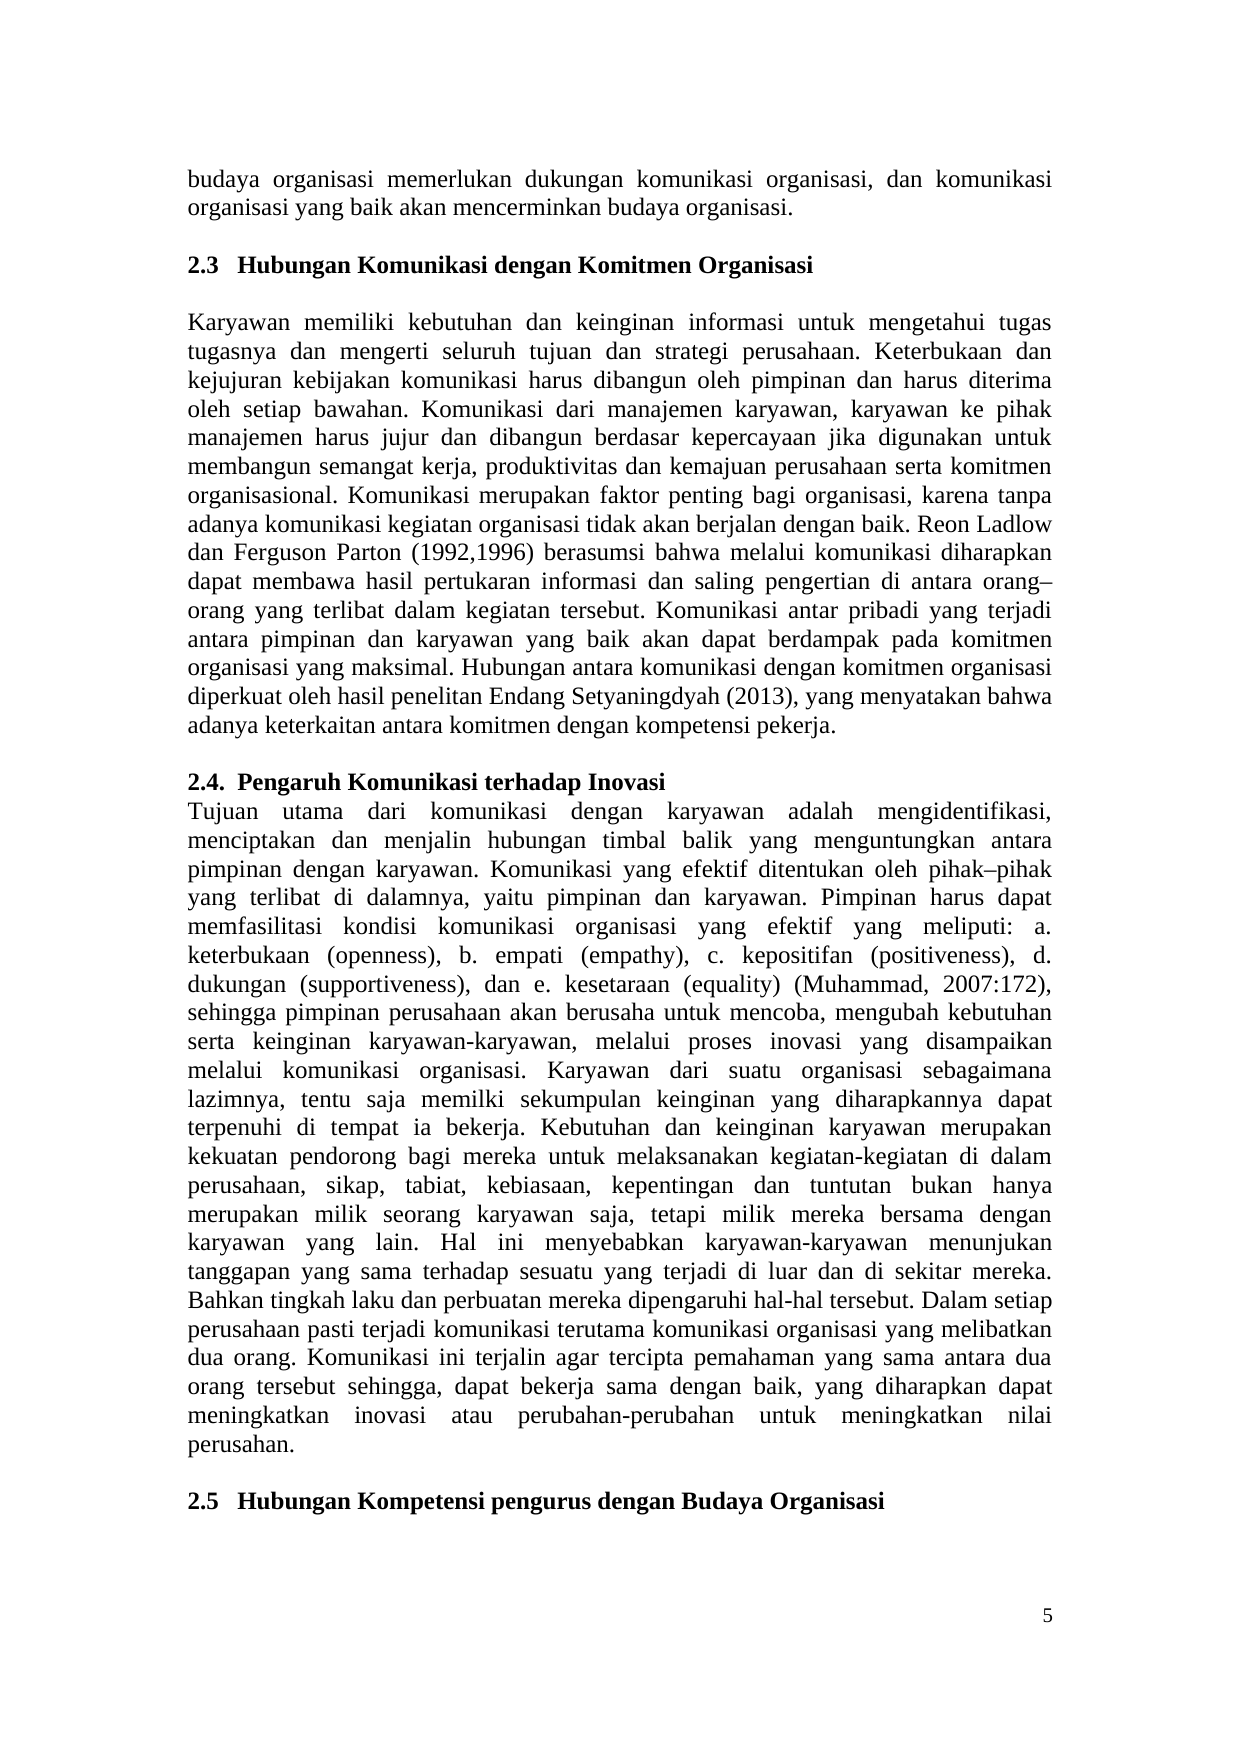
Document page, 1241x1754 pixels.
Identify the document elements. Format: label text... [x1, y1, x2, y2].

text Karyawan memiliki kebutuhan dan keinginan informasi untuk mengetahui tugas tugasnya dan mengerti seluruh tujuan dan strategi perusahaan. Keterbukaan dan kejujuran kebijakan komunikasi harus dibangun oleh pimpinan dan harus diterima oleh setiap bawahan. Komunikasi dari manajemen karyawan, karyawan ke pihak manajemen harus jujur dan dibangun berdasar kepercayaan jika digunakan untuk membangun semangat kerja, produktivitas dan kemajuan perusahaan serta komitmen organisasional. Komunikasi merupakan faktor penting bagi organisasi, karena tanpa adanya komunikasi kegiatan organisasi tidak akan berjalan dengan baik. Reon Ladlow dan Ferguson Parton (1992,1996) berasumsi bahwa melalui komunikasi diharapkan dapat membawa hasil pertukaran informasi dan saling pengertian di antara orang–orang yang terlibat dalam kegiatan tersebut. Komunikasi antar pribadi yang terjadi antara pimpinan dan karyawan yang baik akan dapat berdampak pada komitmen organisasi yang maksimal. Hubungan antara komunikasi dengan komitmen organisasi diperkuat oleh hasil penelitan Endang Setyaningdyah (2013), yang menyatakan bahwa adanya keterkaitan antara komitmen dengan kompetensi pekerja. [187, 307, 1053, 739]
text 2.4. Pengaruh Komunikasi terhadap Inovasi [187, 767, 1053, 796]
text 2.5 Hubungan Kompetensi pengurus dengan Budaya Organisasi [187, 1486, 1053, 1515]
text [187, 164, 1053, 221]
text Tujuan utama dari komunikasi dengan karyawan adalah mengidentifikasi, menciptakan dan menjalin hubungan timbal balik yang menguntungkan antara pimpinan dengan karyawan. Komunikasi yang efektif ditentukan oleh pihak–pihak yang terlibat di dalamnya, yaitu pimpinan dan karyawan. Pimpinan harus dapat memfasilitasi kondisi komunikasi organisasi yang efektif yang meliputi: a. keterbukaan (openness), b. empati (empathy), c. kepositifan (positiveness), d. dukungan (supportiveness), dan e. kesetaraan (equality) (Muhammad, 2007:172), sehingga pimpinan perusahaan akan berusaha untuk mencoba, mengubah kebutuhan serta keinginan karyawan-karyawan, melalui proses inovasi yang disampaikan melalui komunikasi organisasi. Karyawan dari suatu organisasi sebagaimana lazimnya, tentu saja memilki sekumpulan keinginan yang diharapkannya dapat terpenuhi di tempat ia bekerja. Kebutuhan dan keinginan karyawan merupakan kekuatan pendorong bagi mereka untuk melaksanakan kegiatan-kegiatan di dalam perusahaan, sikap, tabiat, kebiasaan, kepentingan dan tuntutan bukan hanya merupakan milik seorang karyawan saja, tetapi milik mereka bersama dengan karyawan yang lain. Hal ini menyebabkan karyawan-karyawan menunjukan tanggapan yang sama terhadap sesuatu yang terjadi di luar dan di sekitar mereka. Bahkan tingkah laku dan perbuatan mereka dipengaruhi hal-hal tersebut. Dalam setiap perusahaan pasti terjadi komunikasi terutama komunikasi organisasi yang melibatkan dua orang. Komunikasi ini terjalin agar tercipta pemahaman yang sama antara dua orang tersebut sehingga, dapat bekerja sama dengan baik, yang diharapkan dapat meningkatkan inovasi atau perubahan-perubahan untuk meningkatkan nilai perusahan. [187, 796, 1053, 1457]
text 2.3 Hubungan Komunikasi dengan Komitmen Organisasi [187, 250, 1053, 279]
